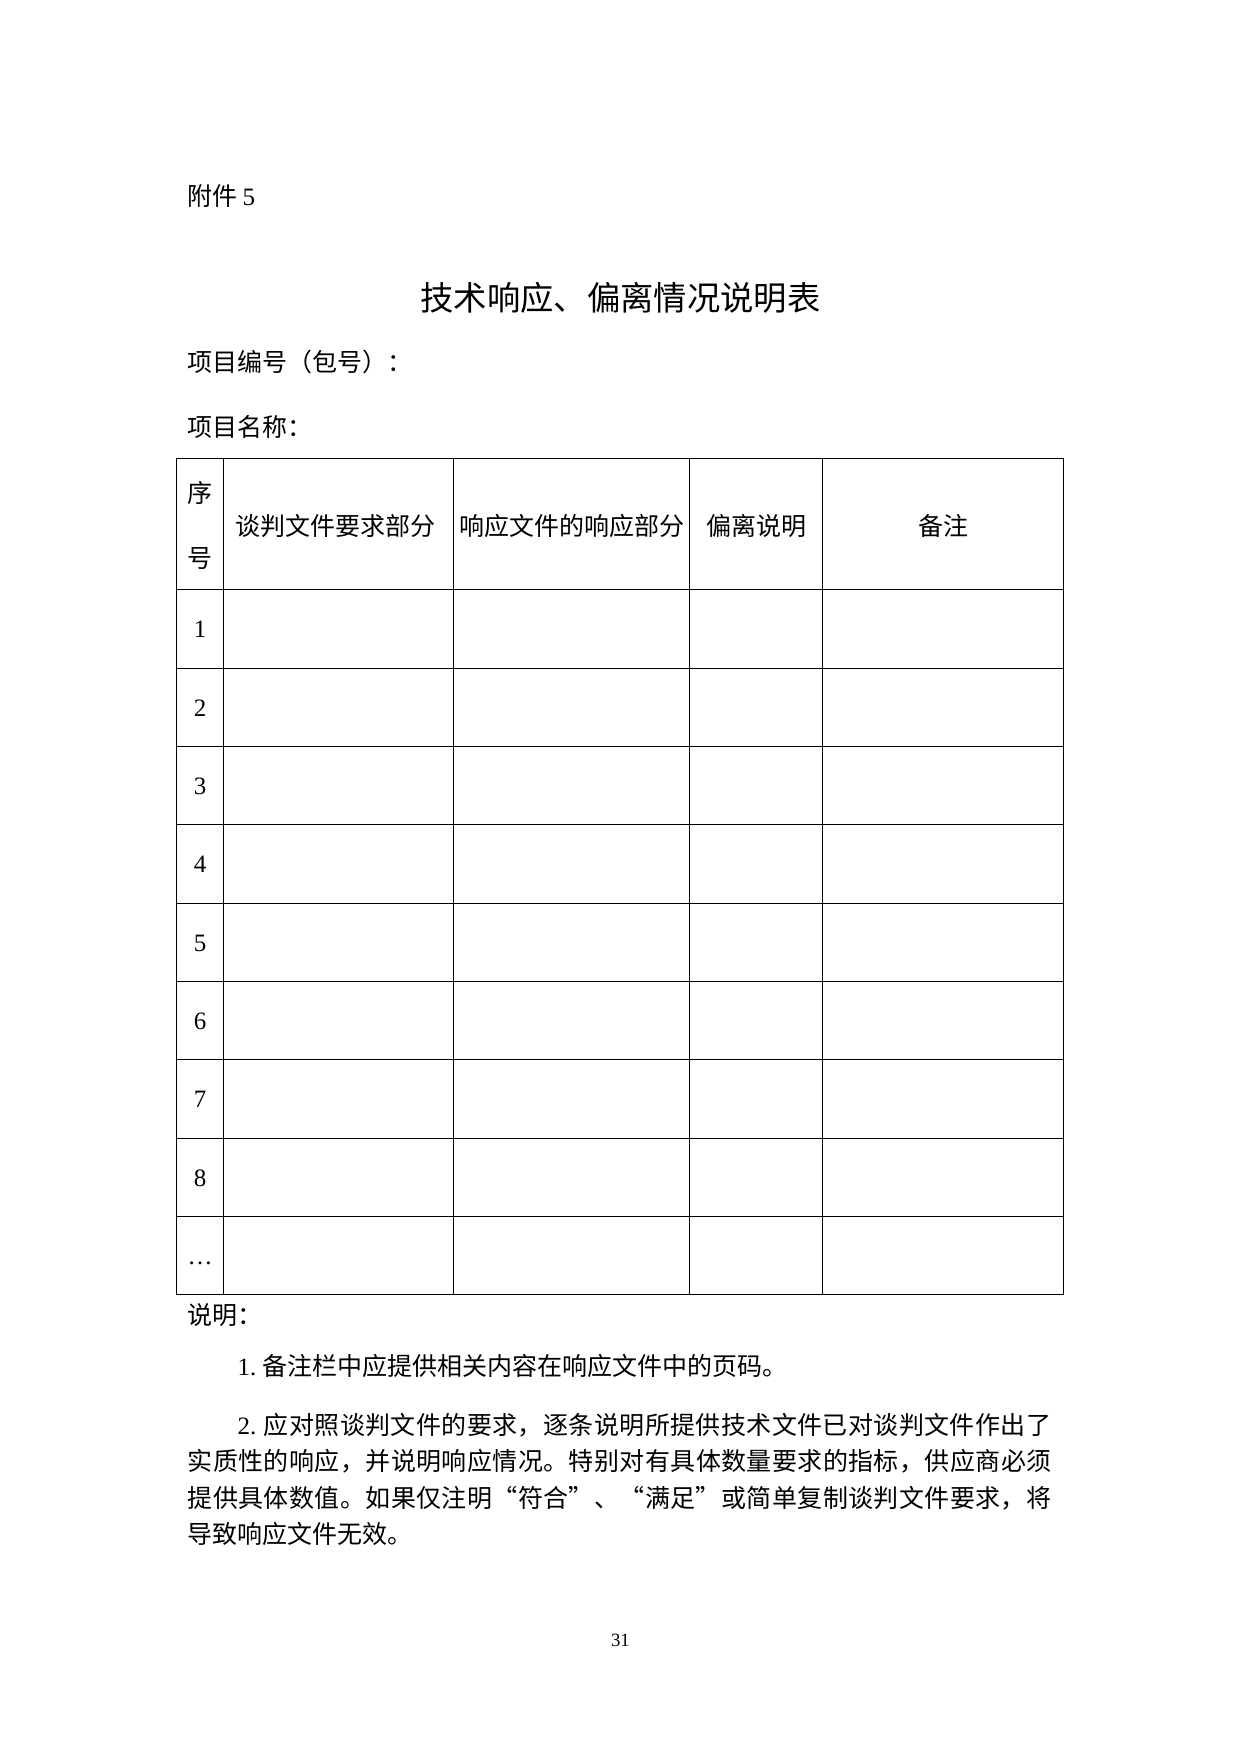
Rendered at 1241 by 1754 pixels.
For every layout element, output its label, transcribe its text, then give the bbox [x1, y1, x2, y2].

table_cell [690, 982, 822, 1059]
table_cell [454, 825, 689, 903]
table_cell [823, 825, 1063, 903]
table_header 备注 [823, 459, 1063, 589]
table_cell [690, 1217, 822, 1294]
table_header 谈判文件要求部分 [224, 459, 453, 589]
table_cell [224, 825, 453, 903]
text 技术响应、偏离情况说明表 [187, 263, 1053, 328]
table_cell [690, 1060, 822, 1138]
text 附件5 [187, 162, 1053, 227]
table_cell [454, 1217, 689, 1294]
table_cell [690, 747, 822, 824]
table_cell [823, 590, 1063, 668]
table_cell [224, 1139, 453, 1216]
table_cell [454, 982, 689, 1059]
table_cell [823, 1217, 1063, 1294]
table_cell [224, 669, 453, 746]
table_cell [224, 904, 453, 981]
table_cell [690, 669, 822, 746]
table_cell [823, 982, 1063, 1059]
table_cell 1 [177, 590, 223, 668]
table_cell [454, 669, 689, 746]
table_cell [454, 904, 689, 981]
table_cell [823, 669, 1063, 746]
table_cell [454, 1139, 689, 1216]
text 项目名称： [187, 393, 1053, 458]
table_cell [454, 590, 689, 668]
table_cell [823, 1139, 1063, 1216]
table_cell 2 [177, 669, 223, 746]
table_cell [454, 747, 689, 824]
table_cell [690, 904, 822, 981]
table_cell [823, 747, 1063, 824]
text 2. 应对照谈判文件的要求，逐条说明所提供技术文件已对谈判文件作出了实质性的响应，并说明响应情况。特别对有具体数量要求的指标，供应商必须提供具体数值。如果仅注明“符合”、“满足”或简单复制谈判文件要求，将导致响应文件无效。 [187, 1406, 1053, 1551]
table_cell … [177, 1217, 223, 1294]
table_cell 4 [177, 825, 223, 903]
text 说明： [187, 1295, 1053, 1332]
table_cell 6 [177, 982, 223, 1059]
table_cell 3 [177, 747, 223, 824]
table_cell 7 [177, 1060, 223, 1138]
table_cell [224, 1060, 453, 1138]
table_cell [224, 747, 453, 824]
text 项目编号（包号）： [187, 328, 1053, 393]
table_cell [224, 590, 453, 668]
table_cell [224, 982, 453, 1059]
table_cell 8 [177, 1139, 223, 1216]
text 1. 备注栏中应提供相关内容在响应文件中的页码。 [187, 1332, 1053, 1397]
table_header 响应文件的响应部分 [454, 459, 689, 589]
table_cell [224, 1217, 453, 1294]
table_cell [454, 1060, 689, 1138]
table_cell [690, 825, 822, 903]
table_cell 5 [177, 904, 223, 981]
table_header 序号 [177, 459, 223, 589]
table_header 偏离说明 [690, 459, 822, 589]
table_cell [823, 1060, 1063, 1138]
table_cell [823, 904, 1063, 981]
table_cell [690, 590, 822, 668]
table_cell [690, 1139, 822, 1216]
